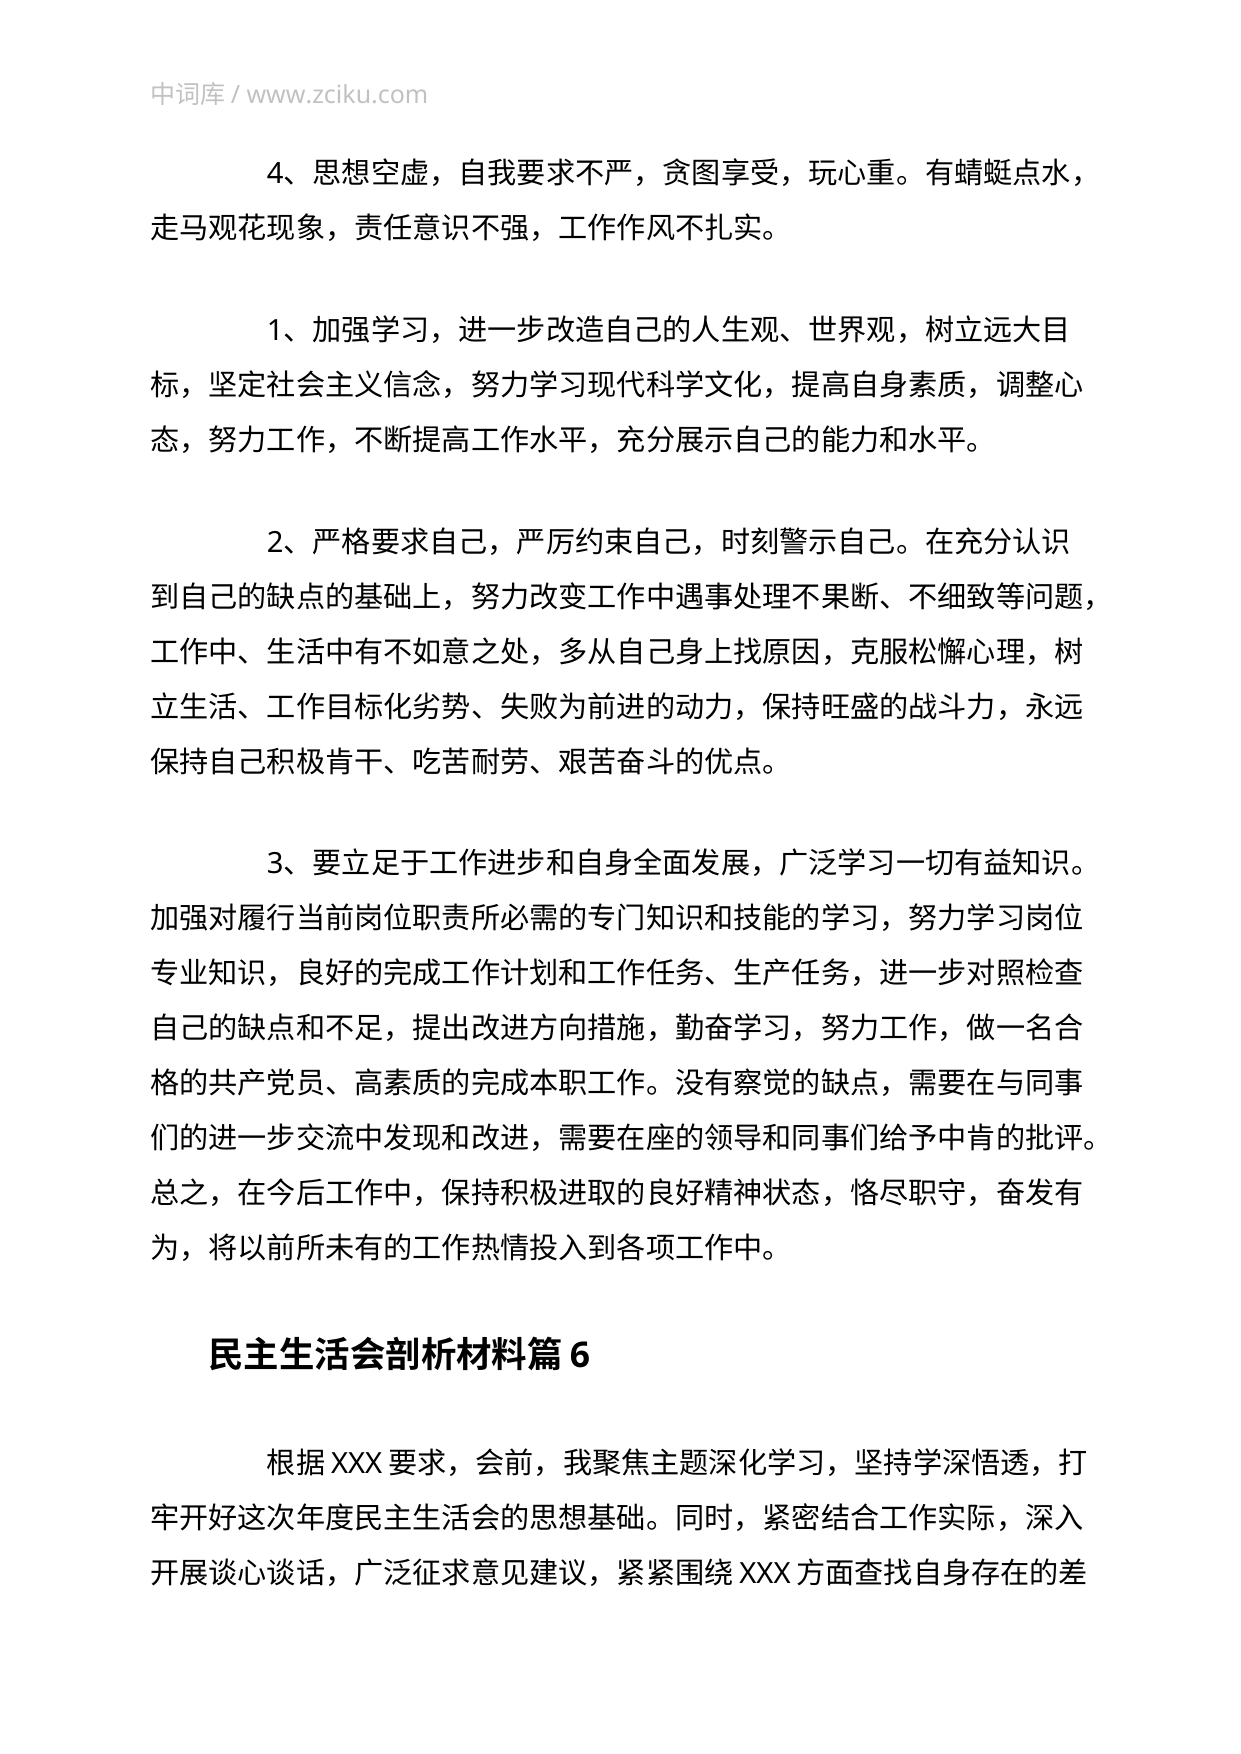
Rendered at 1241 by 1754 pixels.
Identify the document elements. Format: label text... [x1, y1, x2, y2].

text 4、思想空虚，自我要求不严，贪图享受，玩心重。有蜻蜓点水，走马观花现象，责任意识不强，工作作风不扎实。 [150, 150, 1090, 247]
text 民主生活会剖析材料篇6 [150, 1326, 1090, 1377]
text 2、严格要求自己，严厉约束自己，时刻警示自己。在充分认识到自己的缺点的基础上，努力改变工作中遇事处理不果断、不细致等问题，工作中、生活中有不如意之处，多从自己身上找原因，克服松懈心理，树立生活、工作目标化劣势、失败为前进的动力，保持旺盛的战斗力，永远保持自己积极肯干、吃苦耐劳、艰苦奋斗的优点。 [150, 518, 1090, 780]
text 3、要立足于工作进步和自身全面发展，广泛学习一切有益知识。加强对履行当前岗位职责所必需的专门知识和技能的学习，努力学习岗位专业知识，良好的完成工作计划和工作任务、生产任务，进一步对照检查自己的缺点和不足，提出改进方向措施，勤奋学习，努力工作，做一名合格的共产党员、高素质的完成本职工作。没有察觉的缺点，需要在与同事们的进一步交流中发现和改进，需要在座的领导和同事们给予中肯的批评。总之，在今后工作中，保持积极进取的良好精神状态，恪尽职守，奋发有为，将以前所未有的工作热情投入到各项工作中。 [150, 840, 1090, 1267]
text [150, 1439, 1090, 1592]
text 1、加强学习，进一步改造自己的人生观、世界观，树立远大目标，坚定社会主义信念，努力学习现代科学文化，提高自身素质，调整心态，努力工作，不断提高工作水平，充分展示自己的能力和水平。 [150, 307, 1090, 459]
